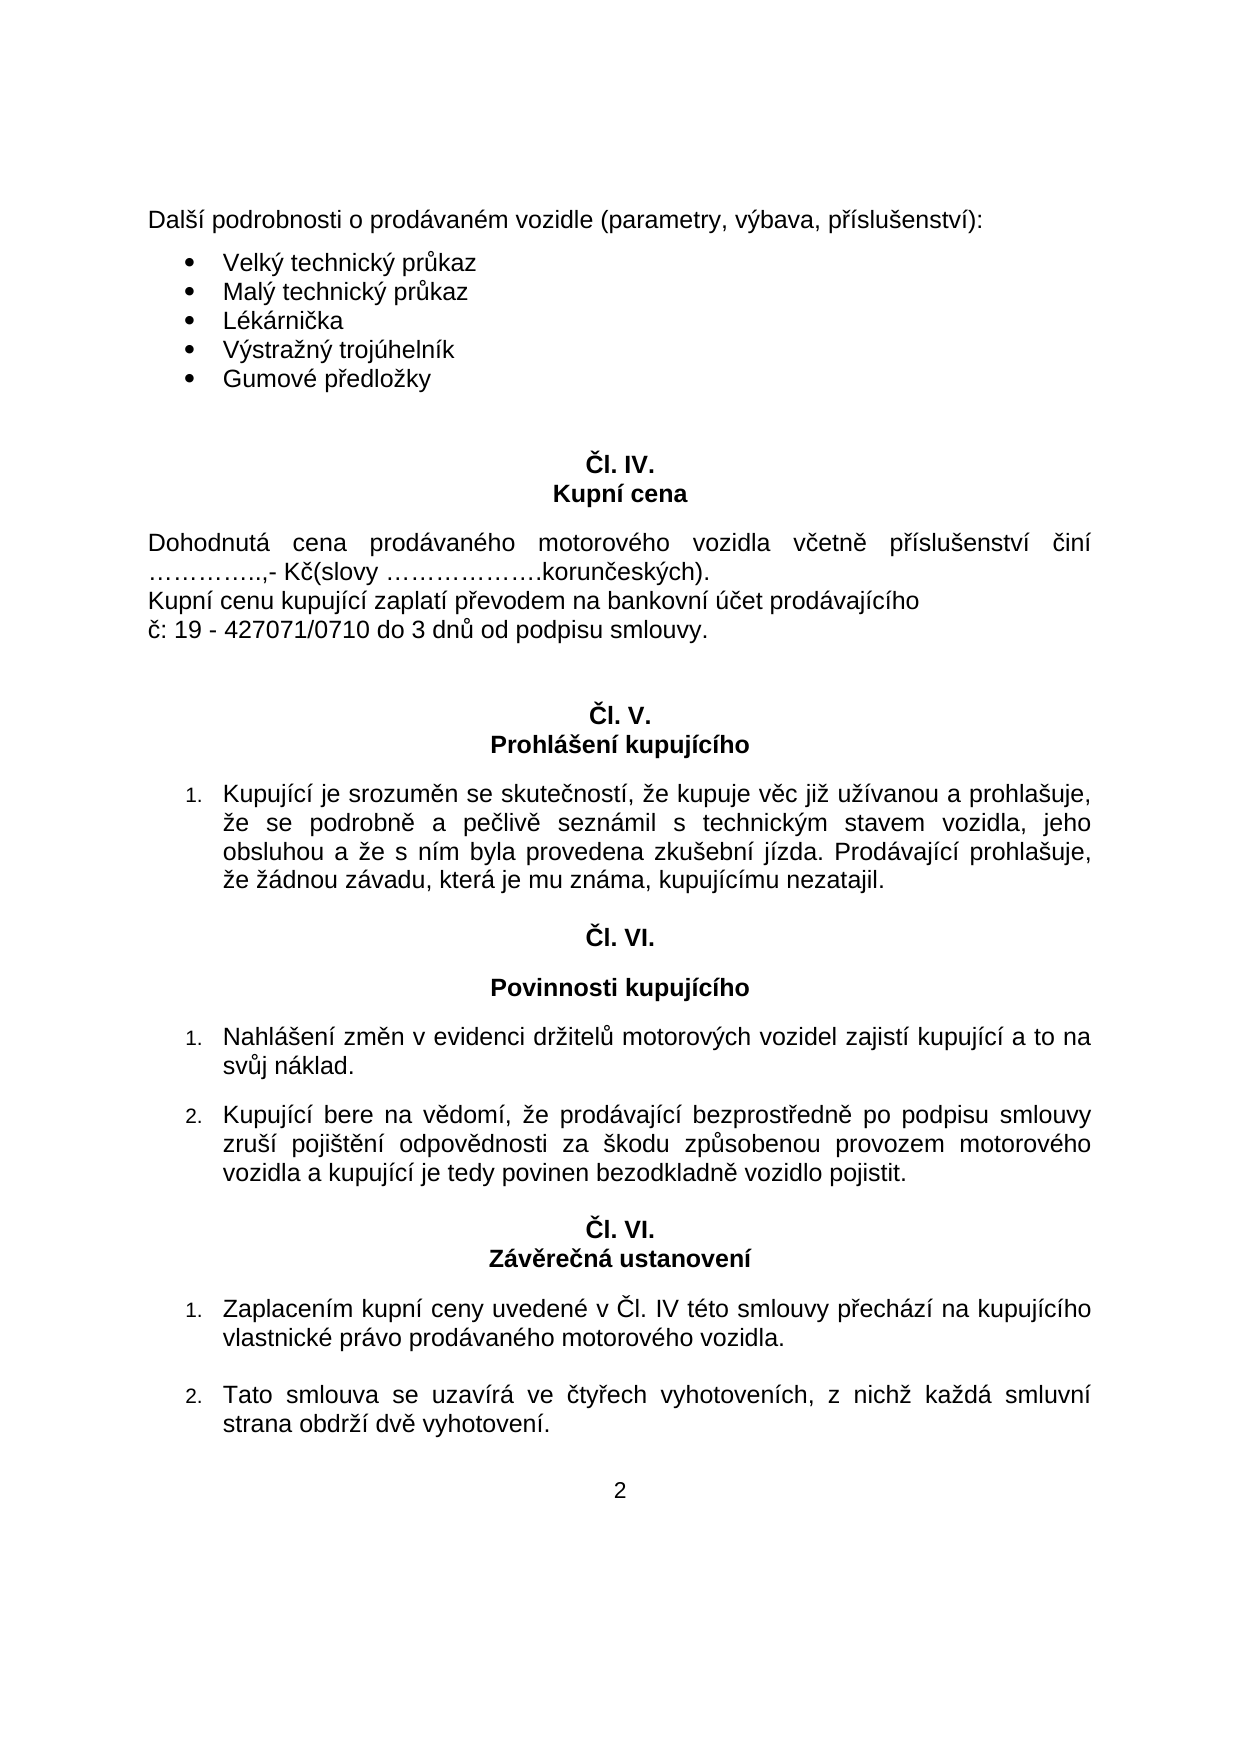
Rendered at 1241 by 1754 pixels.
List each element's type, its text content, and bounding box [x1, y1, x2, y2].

list Výstražný trojúhelník [185, 335, 1093, 364]
list Gumové předložky [185, 364, 1093, 392]
text Čl. V. [148, 701, 1093, 729]
list Tato smlouva se uzavírá ve čtyřech vyhotoveních, z nichž každá smluvní strana obdrží dvě vyhotovení. [185, 1380, 1093, 1437]
text Čl. IV. [148, 450, 1093, 479]
list Velký technický průkaz [185, 248, 1093, 277]
list Nahlášení změn v evidenci držitelů motorových vozidel zajistí kupující a to na svůj náklad. [185, 1022, 1093, 1079]
text č: 19 - 427071/0710 do 3 dnů od podpisu smlouvy. [148, 614, 1093, 643]
text Další podrobnosti o prodávaném vozidle (parametry, výbava, příslušenství): [148, 205, 1093, 234]
list Kupující bere na vědomí, že prodávající bezprostředně po podpisu smlouvy zruší pojištění odpovědnosti za škodu způsobenou provozem motorového vozidla a kupující je tedy povinen bezodkladně vozidlo pojistit. [185, 1100, 1093, 1187]
list Lékárnička [185, 306, 1093, 335]
text Dohodnutá cena prodávaného motorového vozidla včetně příslušenství činí …………..,- Kč(slovy ……………….korunčeských). [148, 528, 1093, 586]
list Kupující je srozuměn se skutečností, že kupuje věc již užívanou a prohlašuje, že se podrobně a pečlivě seznámil s technickým stavem vozidla, jeho obsluhou a že s ním byla provedena zkušební jízda. Prodávající prohlašuje, že žádnou závadu, která je mu známa, kupujícímu nezatajil. [185, 779, 1093, 894]
text Kupní cena [148, 479, 1093, 507]
text Kupní cenu kupující zaplatí převodem na bankovní účet prodávajícího [148, 586, 1093, 614]
list Zaplacením kupní ceny uvedené v Čl. IV této smlouvy přechází na kupujícího vlastnické právo prodávaného motorového vozidla. [185, 1294, 1093, 1351]
list Malý technický průkaz [185, 277, 1093, 306]
text Čl. VI. [148, 923, 1093, 952]
text Závěrečná ustanovení [148, 1244, 1093, 1273]
text Povinnosti kupujícího [148, 972, 1093, 1001]
text Prohlášení kupujícího [148, 729, 1093, 758]
text Čl. VI. [148, 1215, 1093, 1244]
